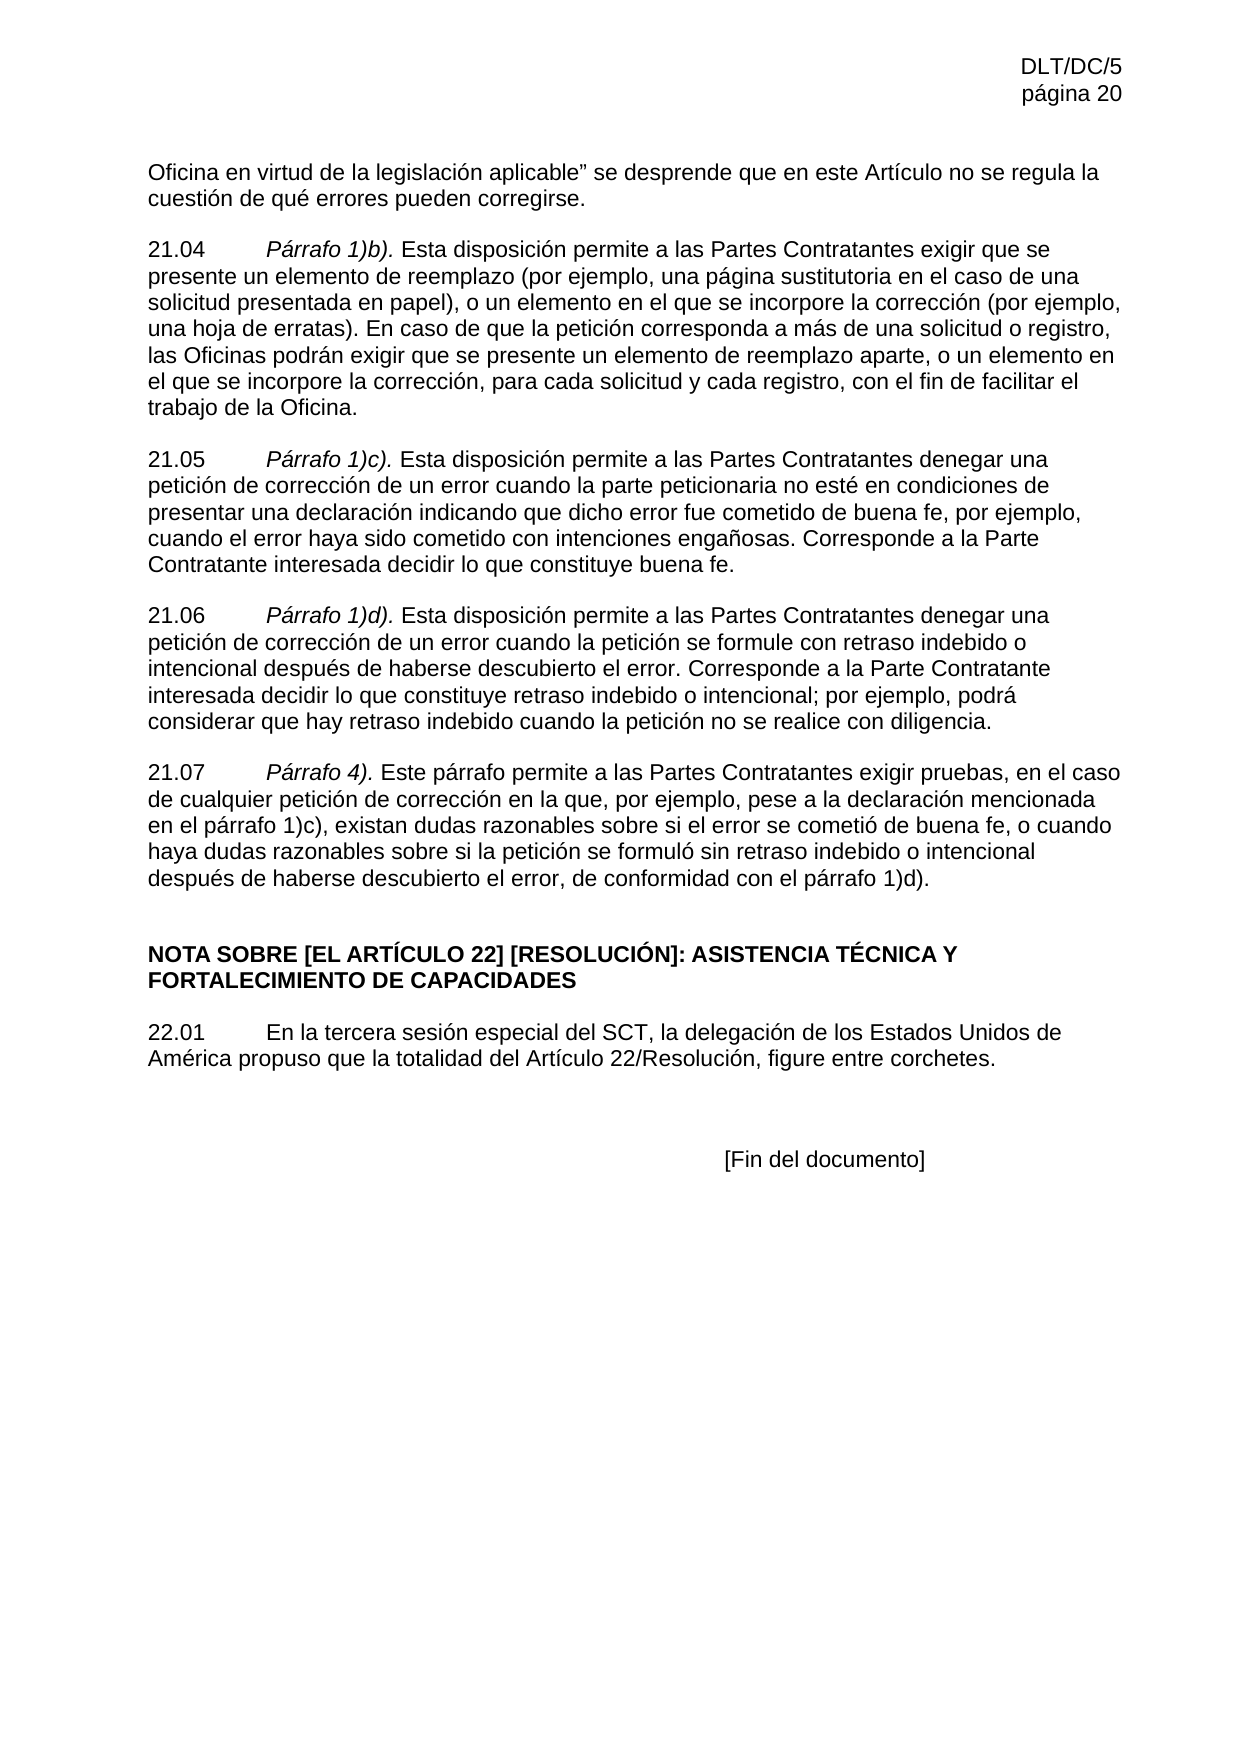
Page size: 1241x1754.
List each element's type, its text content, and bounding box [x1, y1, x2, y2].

list Párrafo 1)d). Esta disposición permite a las Partes Contratantes denegar una petición de corrección de un error cuando la petición se formule con retraso indebido o intencional después de haberse descubierto el error. Corresponde a la Parte Contratante interesada decidir lo que constituye retraso indebido o intencional; por ejemplo, podrá considerar que hay retraso indebido cuando la petición no se realice con diligencia. [148, 602, 1122, 734]
subtitle Nota sobre [el Artículo 22] [Resolución]: Asistencia técnica y fortalecimiento de capacidades [148, 941, 1122, 994]
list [148, 158, 1122, 211]
list Párrafo 1)b). Esta disposición permite a las Partes Contratantes exigir que se presente un elemento de reemplazo (por ejemplo, una página sustitutoria en el caso de una solicitud presentada en papel), o un elemento en el que se incorpore la corrección (por ejemplo, una hoja de erratas). En caso de que la petición corresponda a más de una solicitud o registro, las Oficinas podrán exigir que se presente un elemento de reemplazo aparte, o un elemento en el que se incorpore la corrección, para cada solicitud y cada registro, con el fin de facilitar el trabajo de la Oficina. [148, 236, 1122, 421]
text [Fin del documento] [724, 1146, 1122, 1173]
list Párrafo 1)c). Esta disposición permite a las Partes Contratantes denegar una petición de corrección de un error cuando la parte peticionaria no esté en condiciones de presentar una declaración indicando que dicho error fue cometido de buena fe, por ejemplo, cuando el error haya sido cometido con intenciones engañosas. Corresponde a la Parte Contratante interesada decidir lo que constituye buena fe. [148, 446, 1122, 577]
list Párrafo 4). Este párrafo permite a las Partes Contratantes exigir pruebas, en el caso de cualquier petición de corrección en la que, por ejemplo, pese a la declaración mencionada en el párrafo 1)c), existan dudas razonables sobre si el error se cometió de buena fe, o cuando haya dudas razonables sobre si la petición se formuló sin retraso indebido o intencional después de haberse descubierto el error, de conformidad con el párrafo 1)d). [148, 759, 1122, 891]
list En la tercera sesión especial del SCT, la delegación de los Estados Unidos de América propuso que la totalidad del Artículo 22/Resolución, figure entre corchetes. [148, 1019, 1122, 1071]
